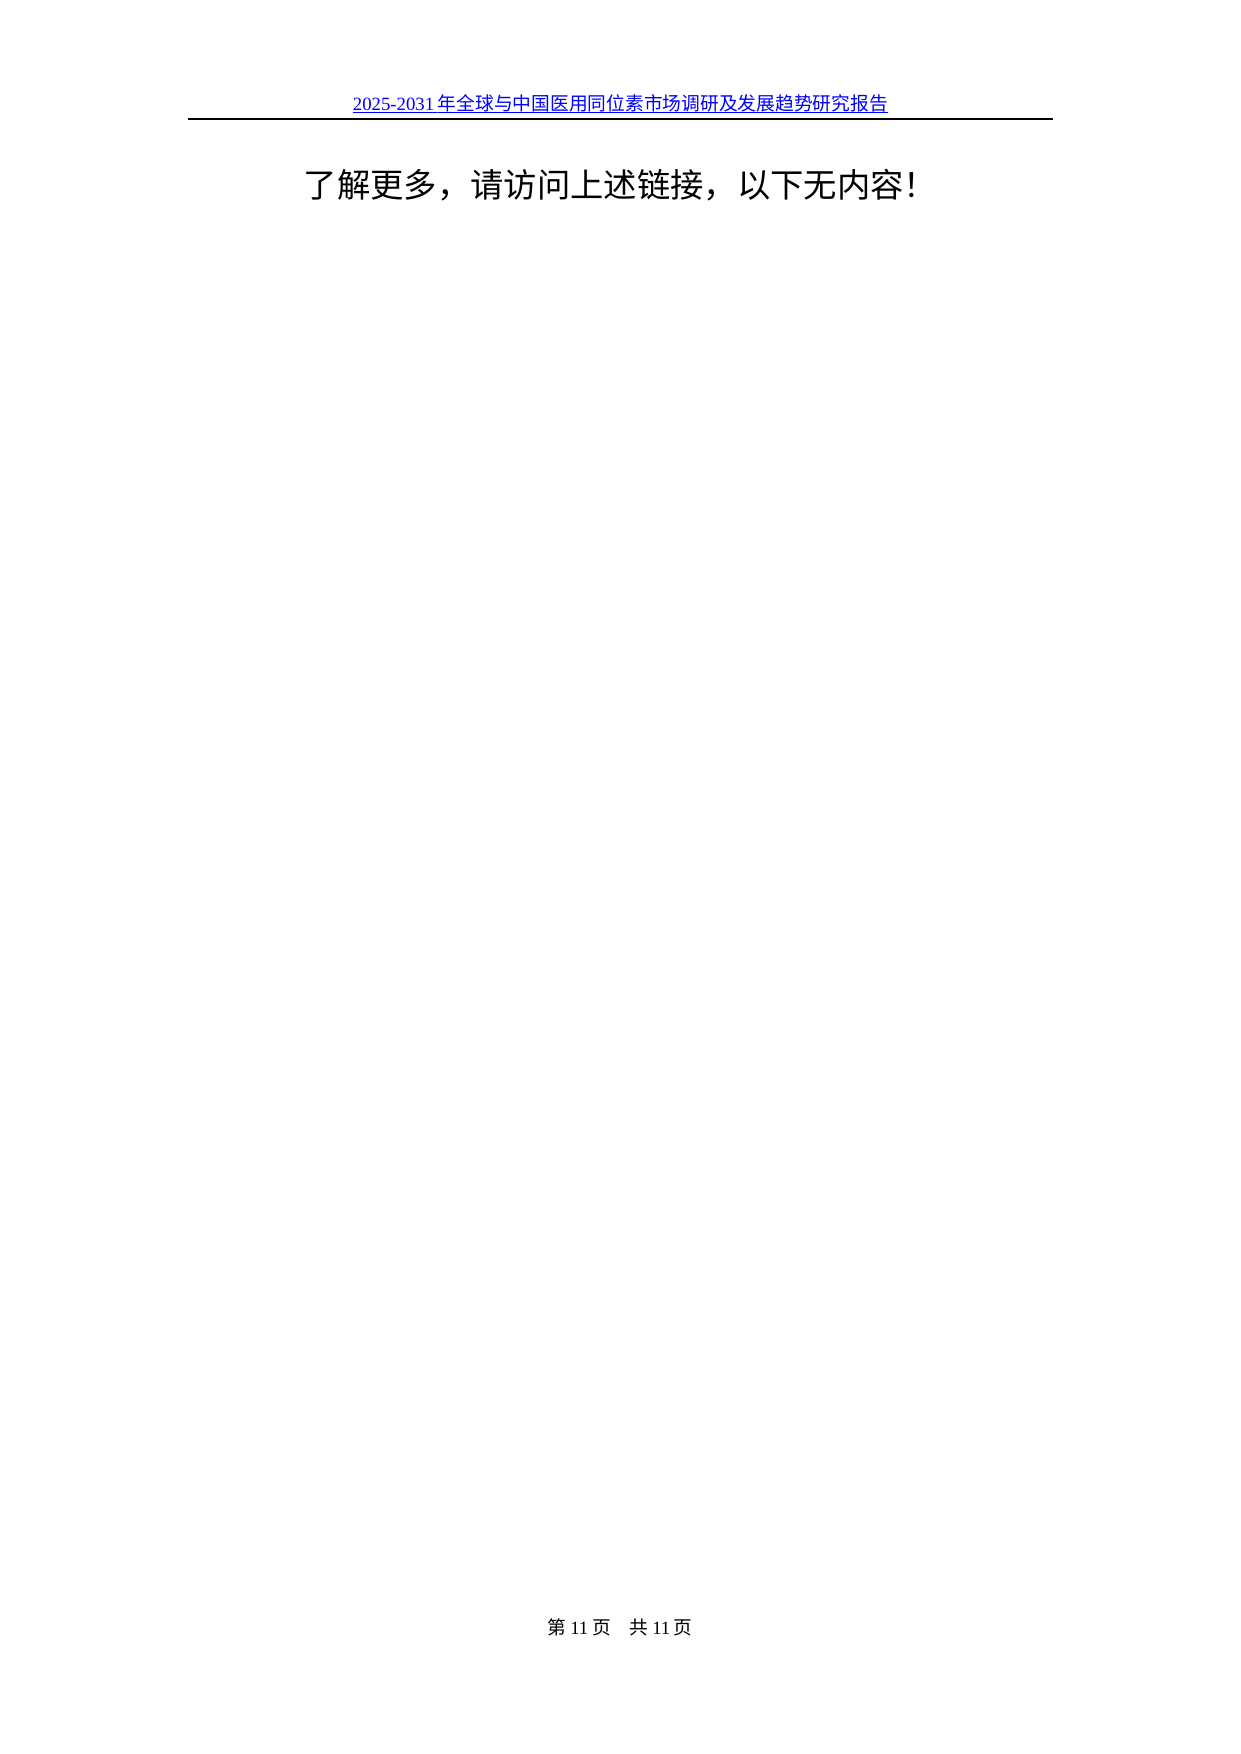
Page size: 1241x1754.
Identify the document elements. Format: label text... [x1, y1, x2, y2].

title 了解更多，请访问上述链接，以下无内容！ [187, 150, 1053, 215]
